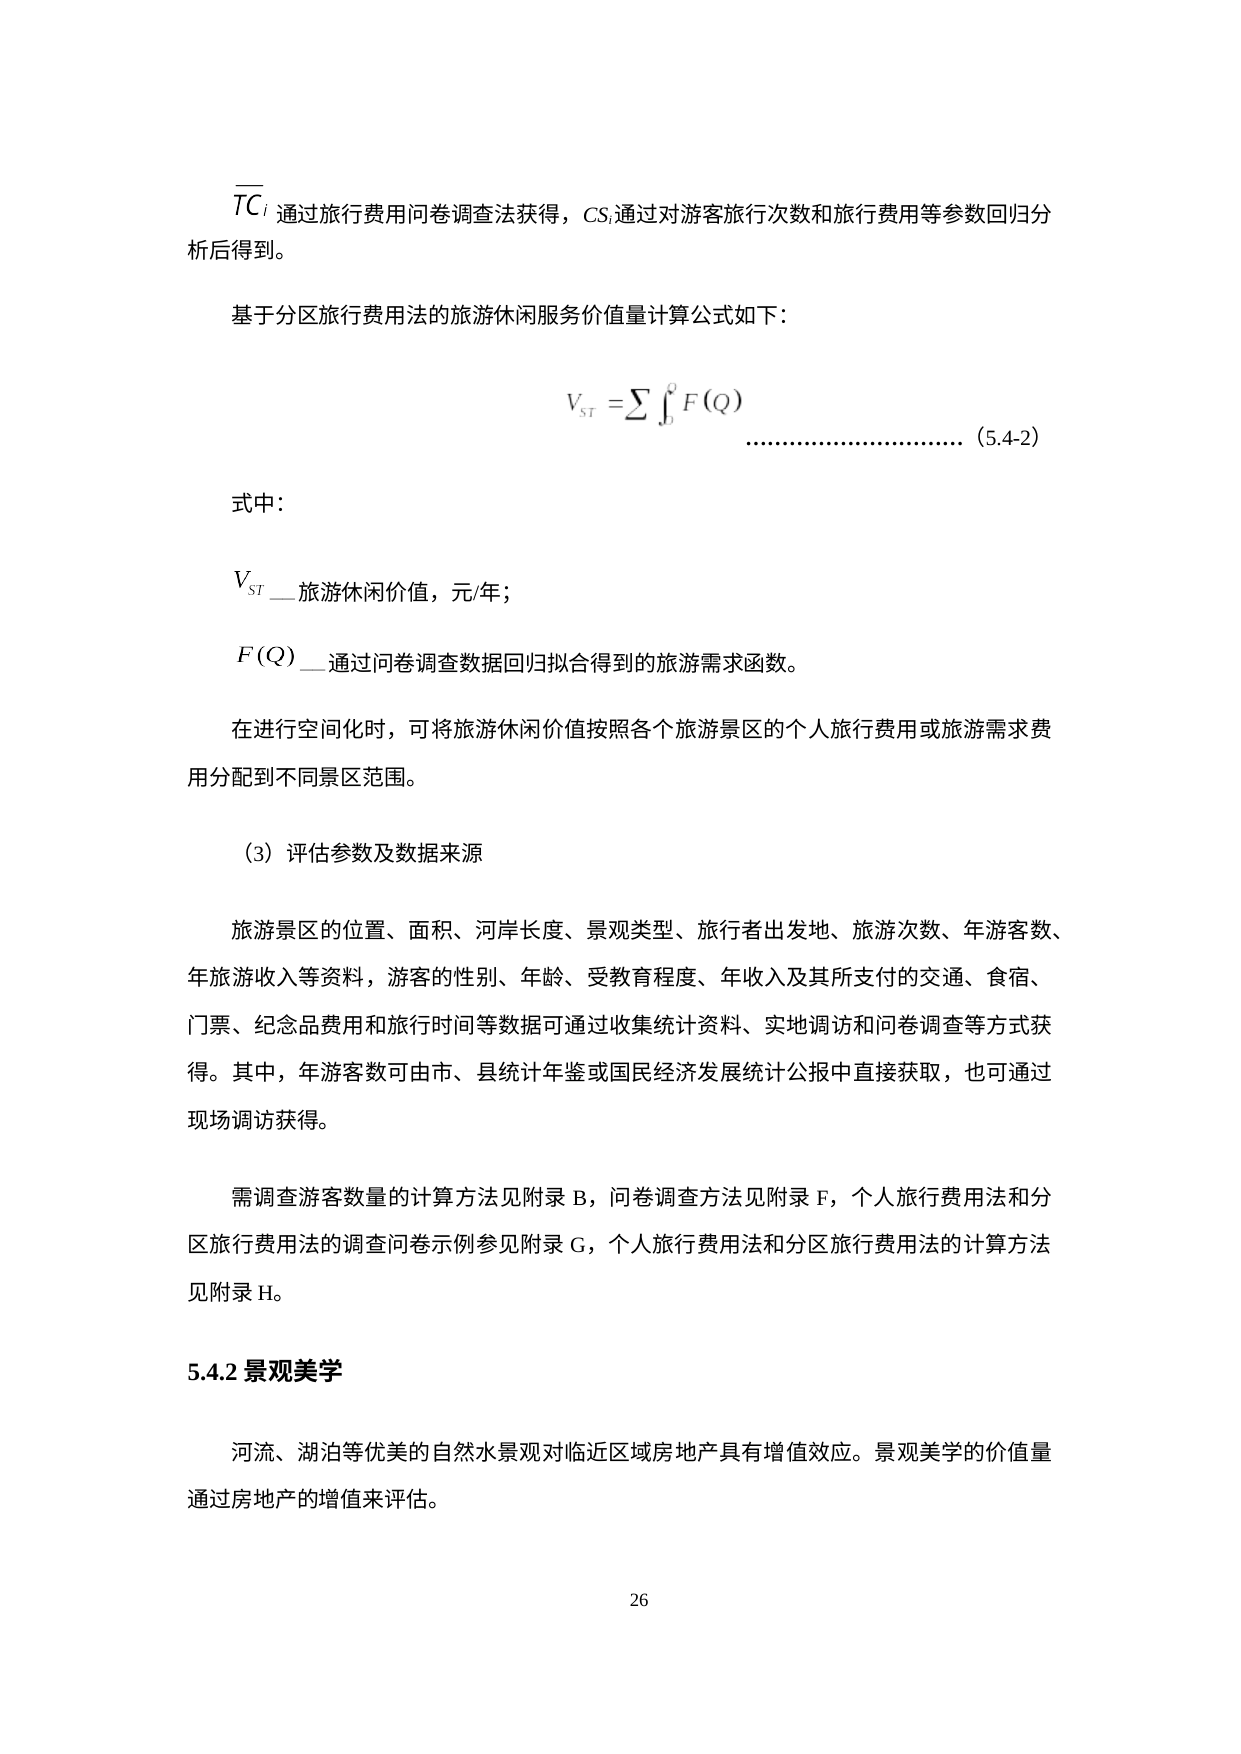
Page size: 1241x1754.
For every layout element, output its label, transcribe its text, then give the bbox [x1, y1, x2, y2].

text 基于分区旅行费用法的旅游休闲服务价值量计算公式如下： [187, 298, 1053, 330]
text —— 旅游休闲价值，元/年； [187, 562, 1053, 606]
text 河流、湖泊等优美的自然水景观对临近区域房地产具有增值效应。景观美学的价值量通过房地产的增值来评估。 [187, 1435, 1053, 1514]
text …………………………（5.4-2） [187, 375, 1053, 452]
text 旅游景区的位置、面积、河岸长度、景观类型、旅行者出发地、旅游次数、年游客数、年旅游收入等资料，游客的性别、年龄、受教育程度、年收入及其所支付的交通、食宿、门票、纪念品费用和旅行时间等数据可通过收集统计资料、实地调访和问卷调查等方式获得。其中，年游客数可由市、县统计年鉴或国民经济发展统计公报中直接获取，也可通过现场调访获得。 [187, 913, 1053, 1134]
text 式中： [187, 486, 1053, 517]
text 通过旅行费用问卷调查法获得，CSi通过对游客旅行次数和旅行费用等参数回归分析后得到。 [187, 179, 1053, 265]
text —— 通过问卷调查数据回归拟合得到的旅游需求函数。 [187, 640, 1053, 678]
text 在进行空间化时，可将旅游休闲价值按照各个旅游景区的个人旅行费用或旅游需求费用分配到不同景区范围。 [187, 712, 1053, 791]
subtitle 5.4.2 景观美学 [187, 1351, 1053, 1387]
text （3）评估参数及数据来源 [187, 836, 1053, 868]
text 需调查游客数量的计算方法见附录B，问卷调查方法见附录F，个人旅行费用法和分区旅行费用法的调查问卷示例参见附录G，个人旅行费用法和分区旅行费用法的计算方法见附录H。 [187, 1179, 1053, 1306]
